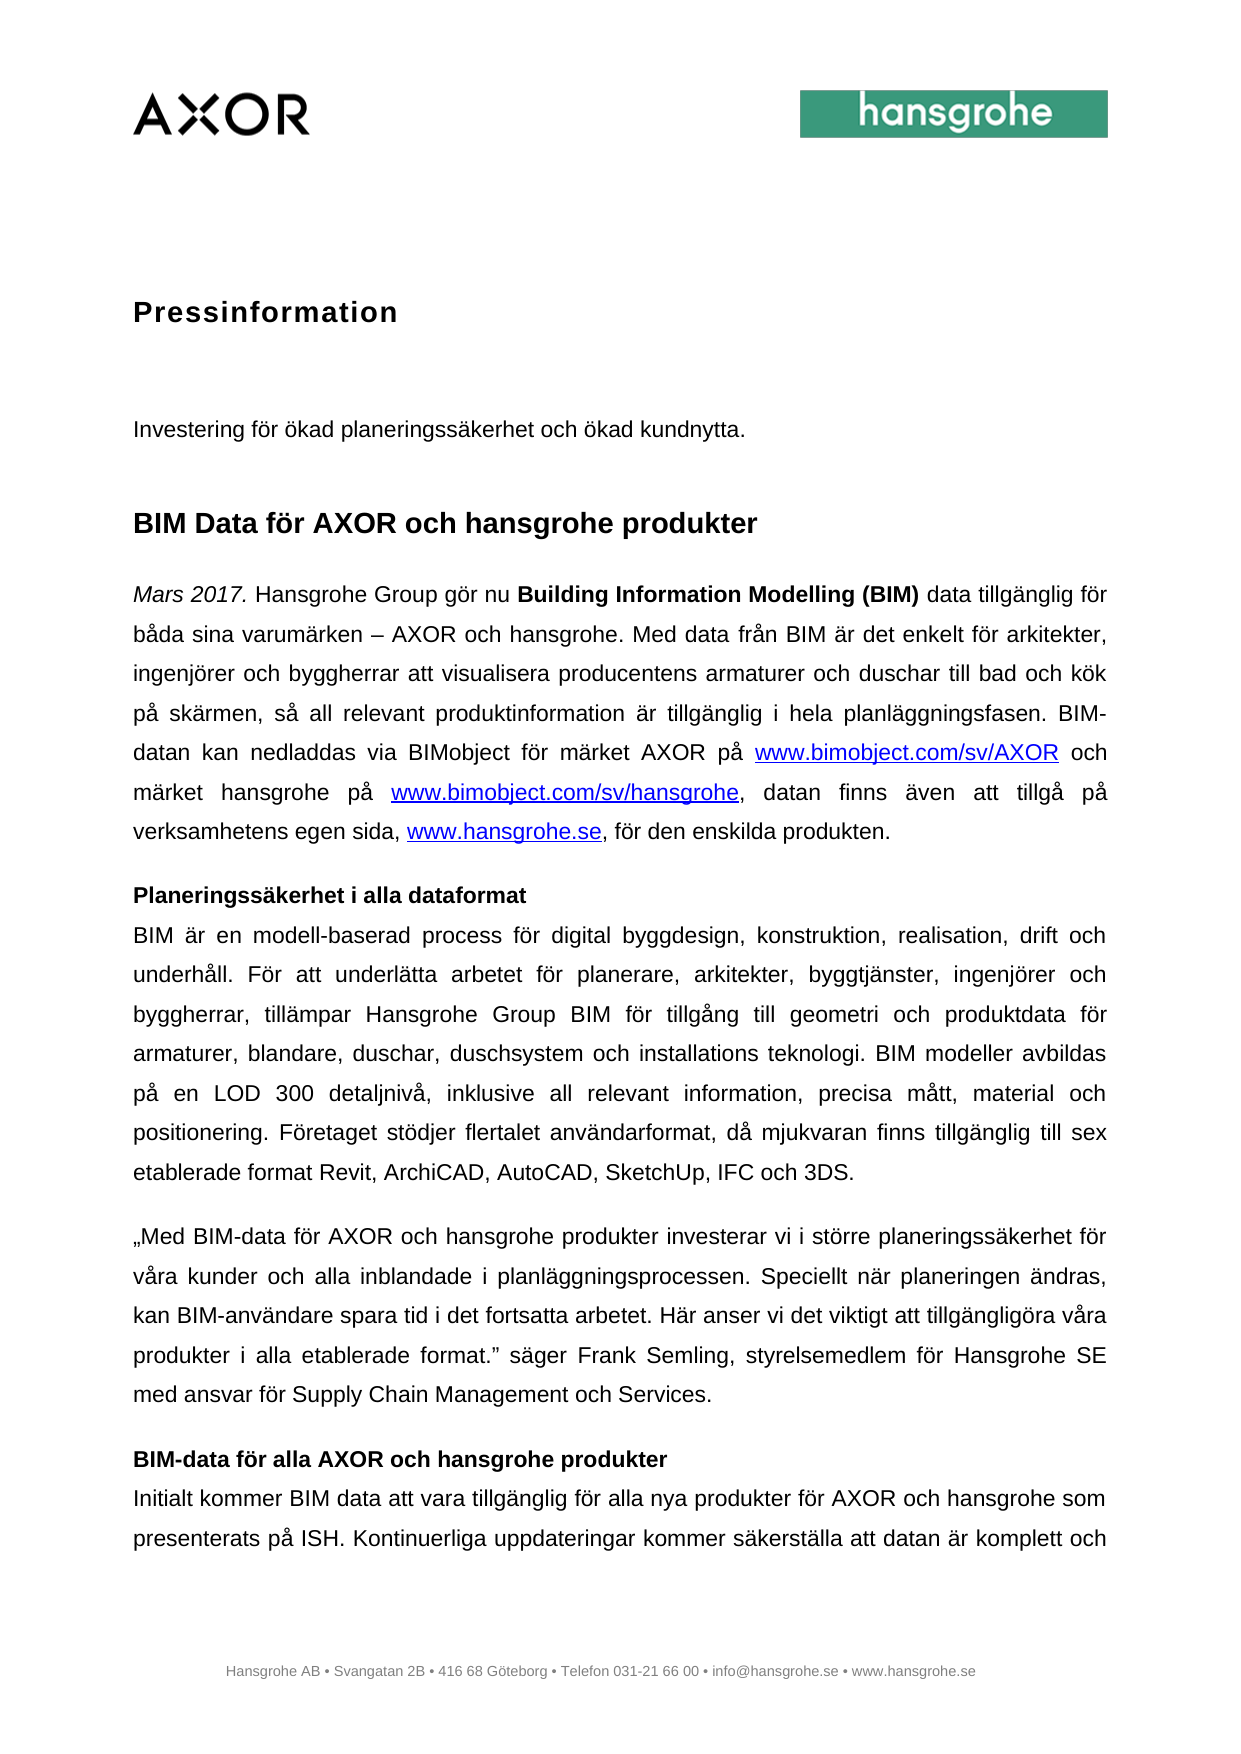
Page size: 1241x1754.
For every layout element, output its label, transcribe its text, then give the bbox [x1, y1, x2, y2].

text „Med BIM-data för AXOR och hansgrohe produkter investerar vi i större planeringssäkerhet för våra kunder och alla inblandade i planläggningsprocessen. Speciellt när planeringen ändras, kan BIM-användare spara tid i det fortsatta arbetet. Här anser vi det viktigt att tillgängligöra våra produkter i alla etablerade format.” säger Frank Semling, styrelsemedlem för Hansgrohe SE med ansvar för Supply Chain Management och Services. [133, 1223, 1107, 1408]
text BIM-data för alla AXOR och hansgrohe produkter [133, 1446, 1107, 1472]
text Investering för ökad planeringssäkerhet och ökad kundnytta. [133, 416, 1107, 443]
text Mars 2017. Hansgrohe Group gör nu Building Information Modelling (BIM) data tillgänglig för båda sina varumärken – AXOR och hansgrohe. Med data från BIM är det enkelt för arkitekter, ingenjörer och byggherrar att visualisera producentens armaturer och duschar till bad och kök på skärmen, så all relevant produktinformation är tillgänglig i hela planläggningsfasen. BIM-datan kan nedladdas via BIMobject för märket AXOR på www.bimobject.com/sv/AXOR och märket hansgrohe på www.bimobject.com/sv/hansgrohe, datan finns även att tillgå på verksamhetens egen sida, www.hansgrohe.se, för den enskilda produkten. [133, 581, 1107, 844]
text Planeringssäkerhet i alla dataformat [133, 882, 1107, 909]
picture [667, 1, 1241, 226]
text BIM Data för AXOR och hansgrohe produkter [133, 506, 1107, 539]
picture [0, 1, 443, 226]
text Pressinformation [133, 295, 1107, 329]
text BIM är en modell-baserad process för digital byggdesign, konstruktion, realisation, drift och underhåll. För att underlätta arbetet för planerare, arkitekter, byggtjänster, ingenjörer och byggherrar, tillämpar Hansgrohe Group BIM för tillgång till geometri och produktdata för armaturer, blandare, duschar, duschsystem och installations teknologi. BIM modeller avbildas på en LOD 300 detaljnivå, inklusive all relevant information, precisa mått, material och positionering. Företaget stödjer flertalet användarformat, då mjukvaran finns tillgänglig till sex etablerade format Revit, ArchiCAD, AutoCAD, SketchUp, IFC och 3DS. [133, 922, 1107, 1185]
